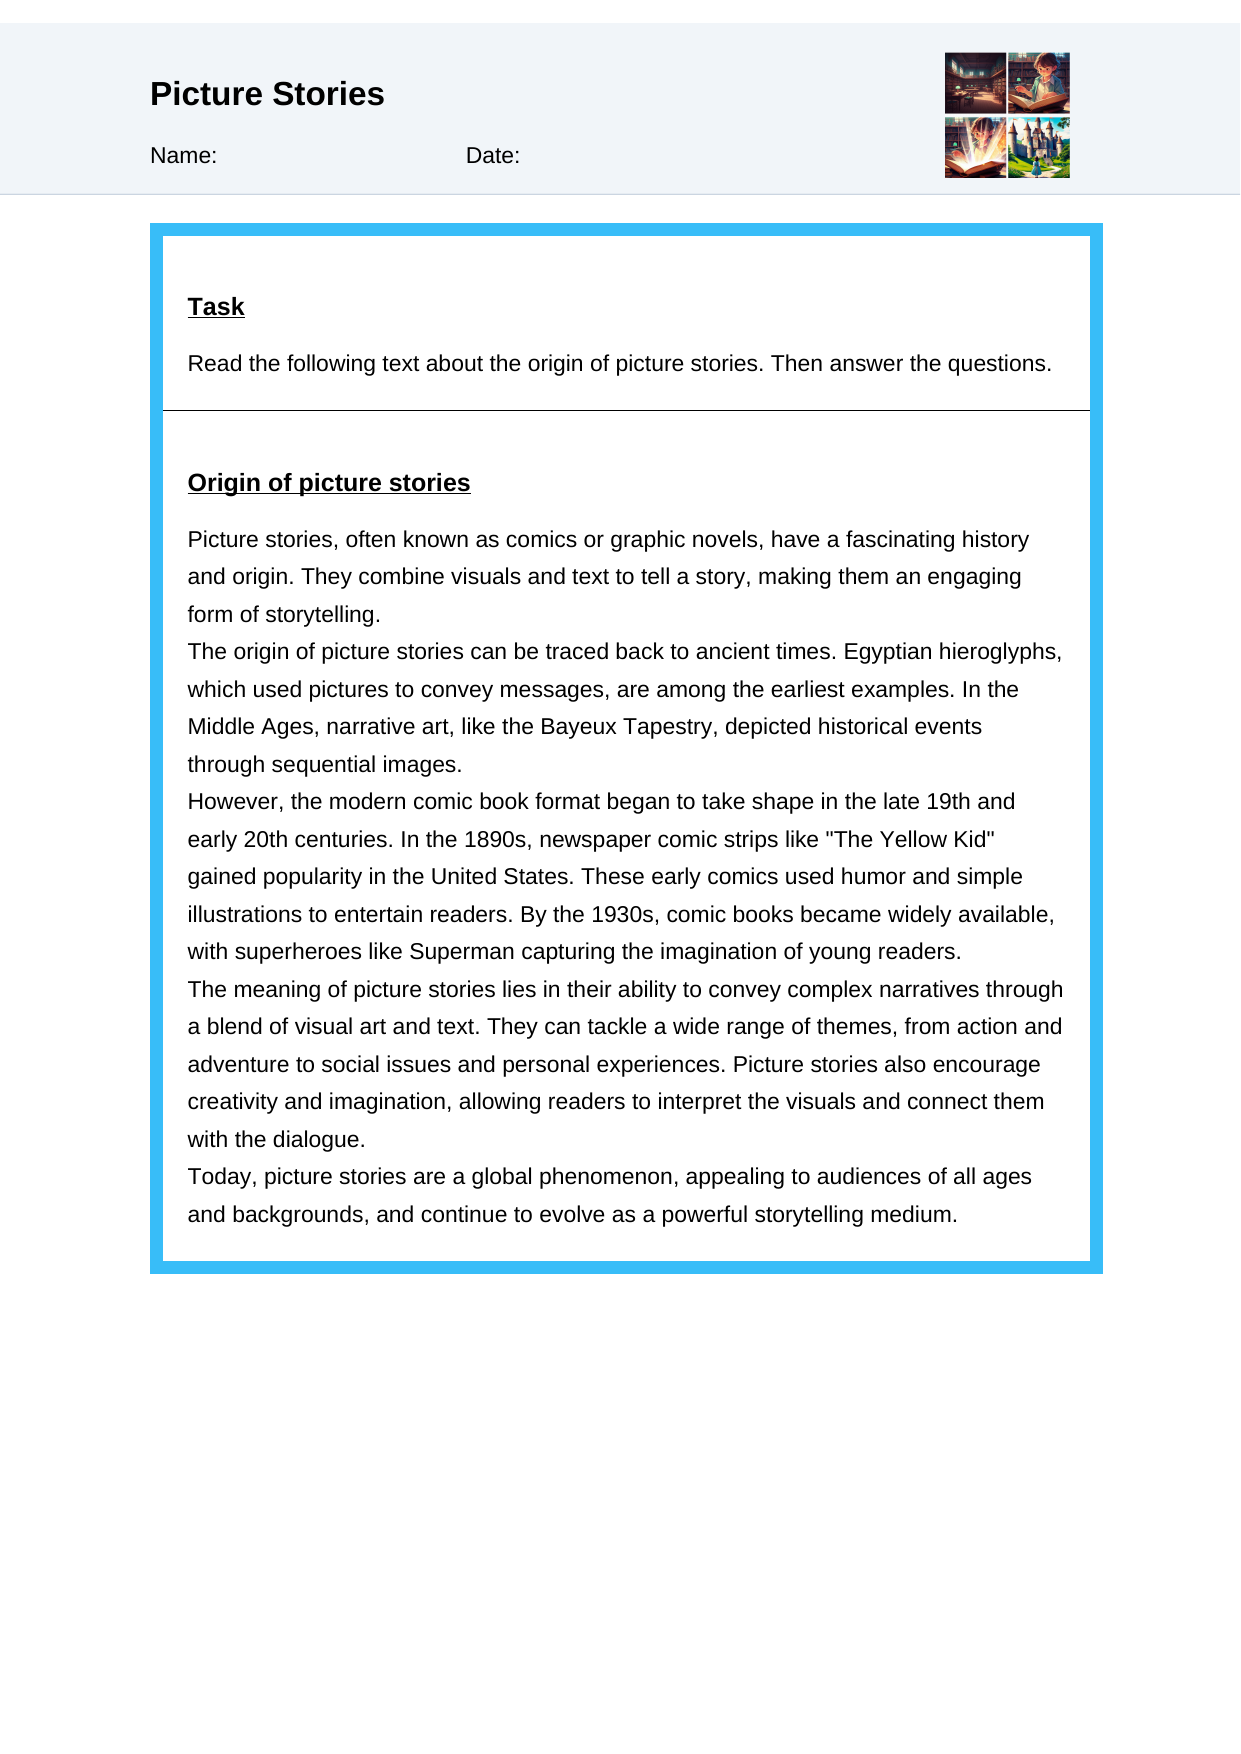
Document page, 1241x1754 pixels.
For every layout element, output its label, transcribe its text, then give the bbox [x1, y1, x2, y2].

table_header Origin of picture stories Picture stories, often known as comics or graphic novels, have a fascinating history and origin. They combine visuals and text to tell a story, making them an engaging form of storytelling. The origin of picture stories can be traced back to ancient times. Egyptian hieroglyphs, which used pictures to convey messages, are among the earliest examples. In the Middle Ages, narrative art, like the Bayeux Tapestry, depicted historical events through sequential images. However, the modern comic book format began to take shape in the late 19th and early 20th centuries. In the 1890s, newspaper comic strips like "The Yellow Kid" gained popularity in the United States. These early comics used humor and simple illustrations to entertain readers. By the 1930s, comic books became widely available, with superheroes like Superman capturing the imagination of young readers. The meaning of picture stories lies in their ability to convey complex narratives through a blend of visual art and text. They can tackle a wide range of themes, from action and adventure to social issues and personal experiences. Picture stories also encourage creativity and imagination, allowing readers to interpret the visuals and connect them with the dialogue. Today, picture stories are a global phenomenon, appealing to audiences of all ages and backgrounds, and continue to evolve as a powerful storytelling medium. [163, 411, 1090, 1261]
table_header Task Read the following text about the origin of picture stories. Then answer the questions. [163, 236, 1090, 410]
picture [0, 23, 1241, 195]
